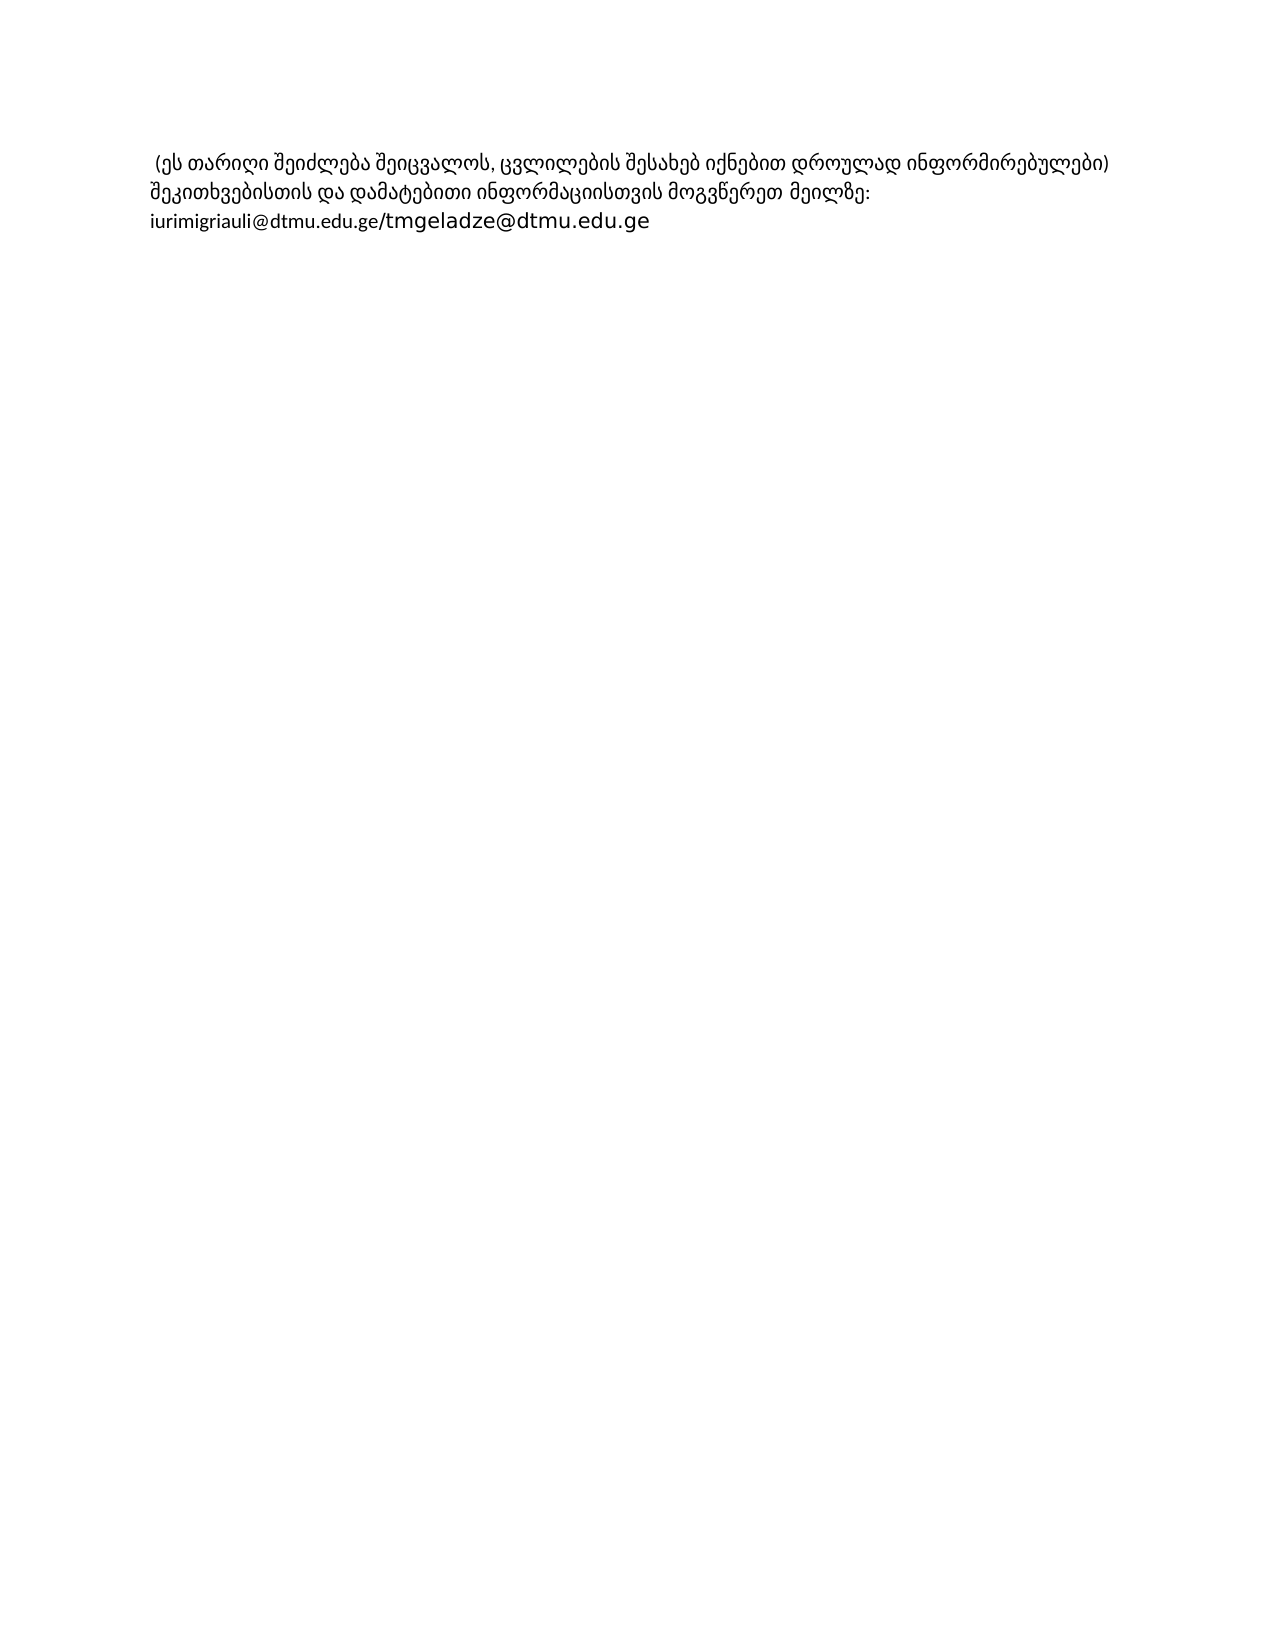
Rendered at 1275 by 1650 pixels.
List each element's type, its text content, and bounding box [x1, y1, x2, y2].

text შეკითხვებისთის და დამატებითი ინფორმაციისთვის მოგვწერეთ მეილზე: iurimigriauli@dtmu.edu.ge/tmgeladze@dtmu.edu.ge [150, 179, 1125, 234]
text (ეს თარიღი შეიძლება შეიცვალოს, ცვლილების შესახებ იქნებით დროულად ინფორმირებულები) [150, 150, 1125, 175]
